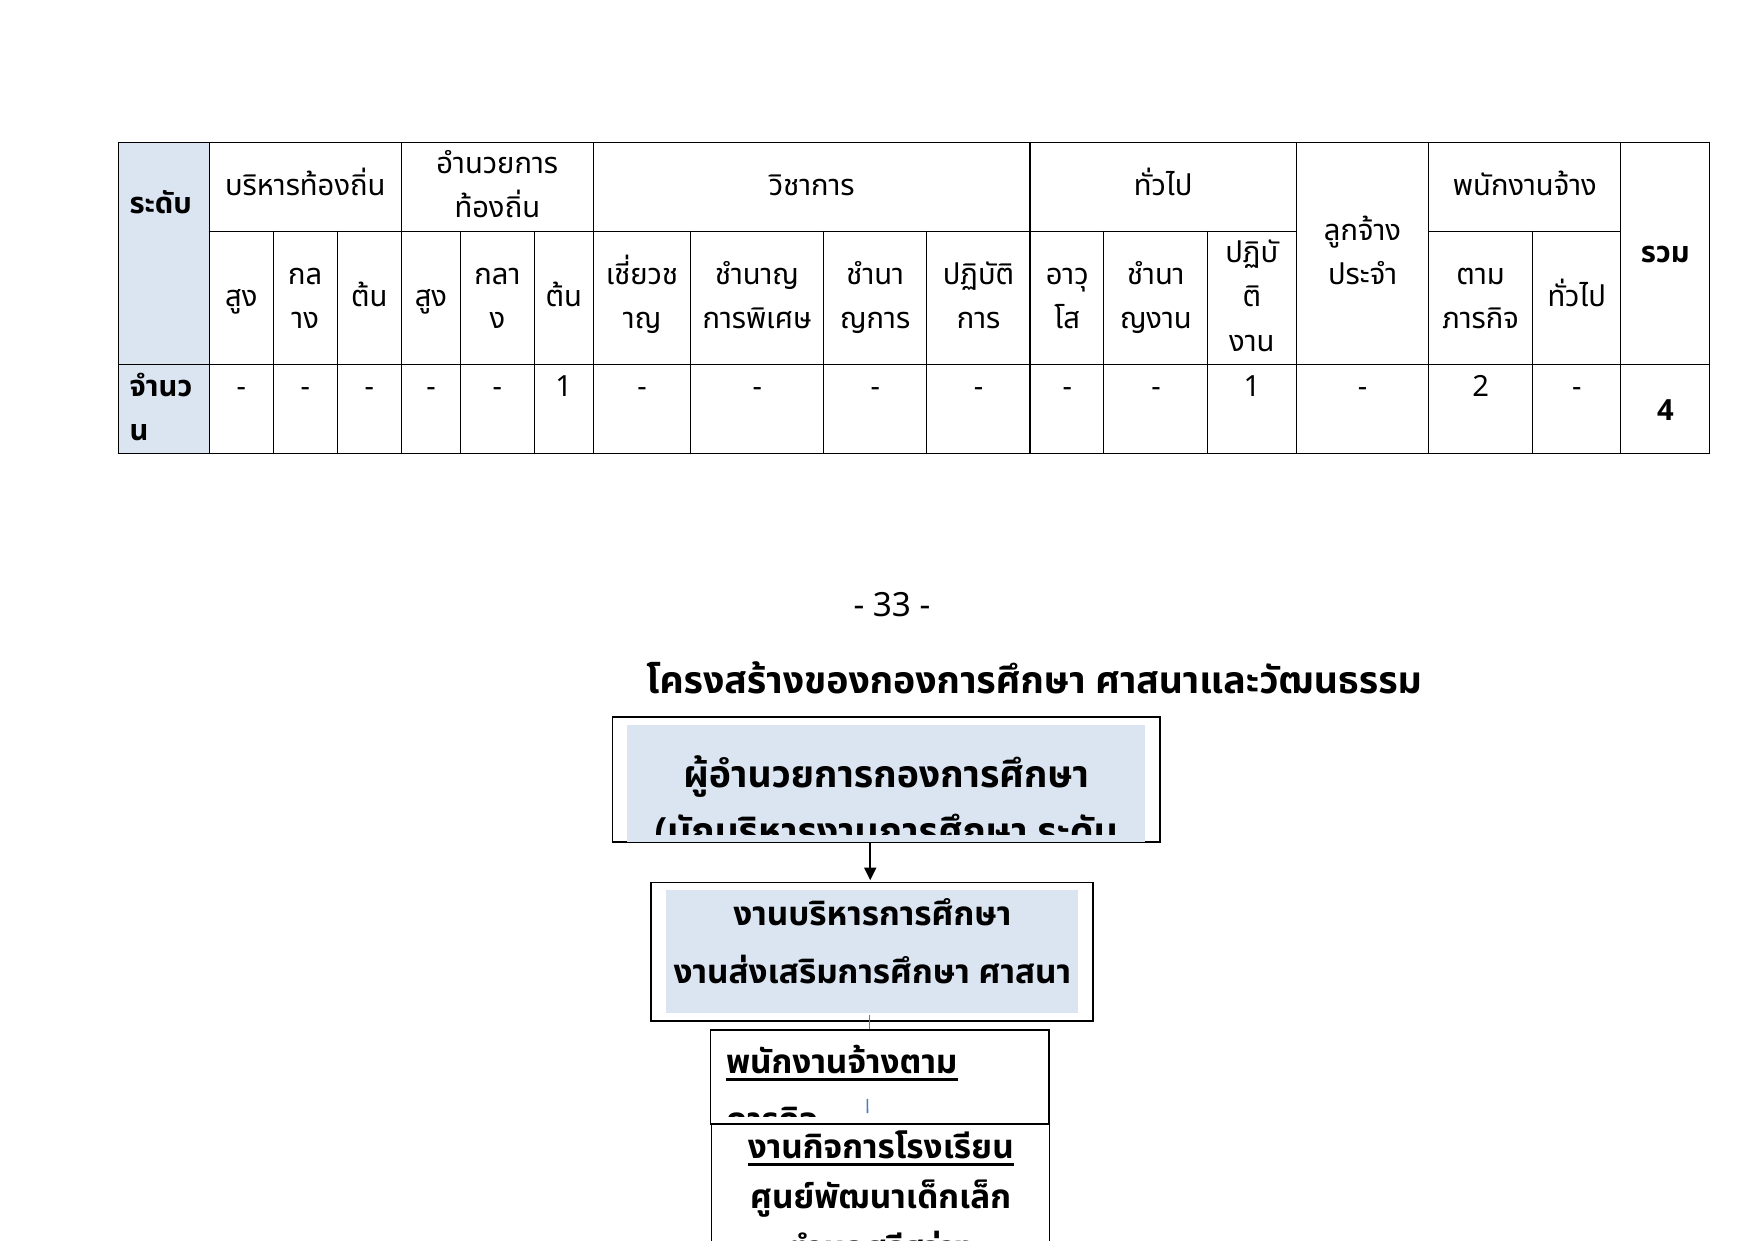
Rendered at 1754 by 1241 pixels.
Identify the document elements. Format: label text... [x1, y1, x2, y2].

table_cell 1 [535, 365, 593, 453]
table_cell - [402, 365, 460, 453]
table_cell ตามภารกิจ [1429, 232, 1532, 364]
table_header ทั่วไป [1031, 143, 1296, 231]
table_cell - [1533, 365, 1620, 453]
table_cell - [824, 365, 926, 453]
table_cell - [927, 365, 1029, 453]
table_header พนักงานจ้าง [1429, 143, 1620, 231]
table_header รวม [1621, 143, 1709, 364]
text - 33 - [118, 580, 1665, 626]
table_cell - [338, 365, 401, 453]
table_cell สูง [402, 232, 460, 364]
table_cell อาวุโส [1031, 232, 1103, 364]
table_cell เชี่ยวชาญ [594, 232, 690, 364]
table_cell 1 [1208, 365, 1296, 453]
table_cell 4 [1621, 365, 1709, 453]
table_cell กลาง [461, 232, 534, 364]
table_cell - [210, 365, 273, 453]
table_cell กลาง [274, 232, 337, 364]
table_cell - [274, 365, 337, 453]
table_cell - [594, 365, 690, 453]
table_cell - [461, 365, 534, 453]
text โครงสร้างของกองการศึกษา ศาสนาและวัฒนธรรม [568, 653, 1665, 710]
table_cell ต้น [338, 232, 401, 364]
table_header วิชาการ [594, 143, 1029, 231]
table_cell - [691, 365, 823, 453]
table_cell ต้น [535, 232, 593, 364]
table_header อำนวยการท้องถิ่น [402, 143, 593, 231]
table_cell ชำนาญการพิเศษ [691, 232, 823, 364]
table_cell สูง [210, 232, 273, 364]
table_cell ปฏิบัติ การ [927, 232, 1029, 364]
table_cell - [1104, 365, 1207, 453]
table_cell 2 [1429, 365, 1532, 453]
table_cell ชำนาญการ [824, 232, 926, 364]
table_cell - [1031, 365, 1103, 453]
table_cell ชำนาญงาน [1104, 232, 1207, 364]
table_cell จำนวน [119, 365, 209, 453]
table_header ระดับ [119, 143, 209, 364]
table_header บริหารท้องถิ่น [210, 143, 401, 231]
table_cell - [1297, 365, 1428, 453]
table_cell ทั่วไป [1533, 232, 1620, 364]
table_header ลูกจ้างประจำ [1297, 143, 1428, 364]
table_cell ปฏิบัติ งาน [1208, 232, 1296, 364]
